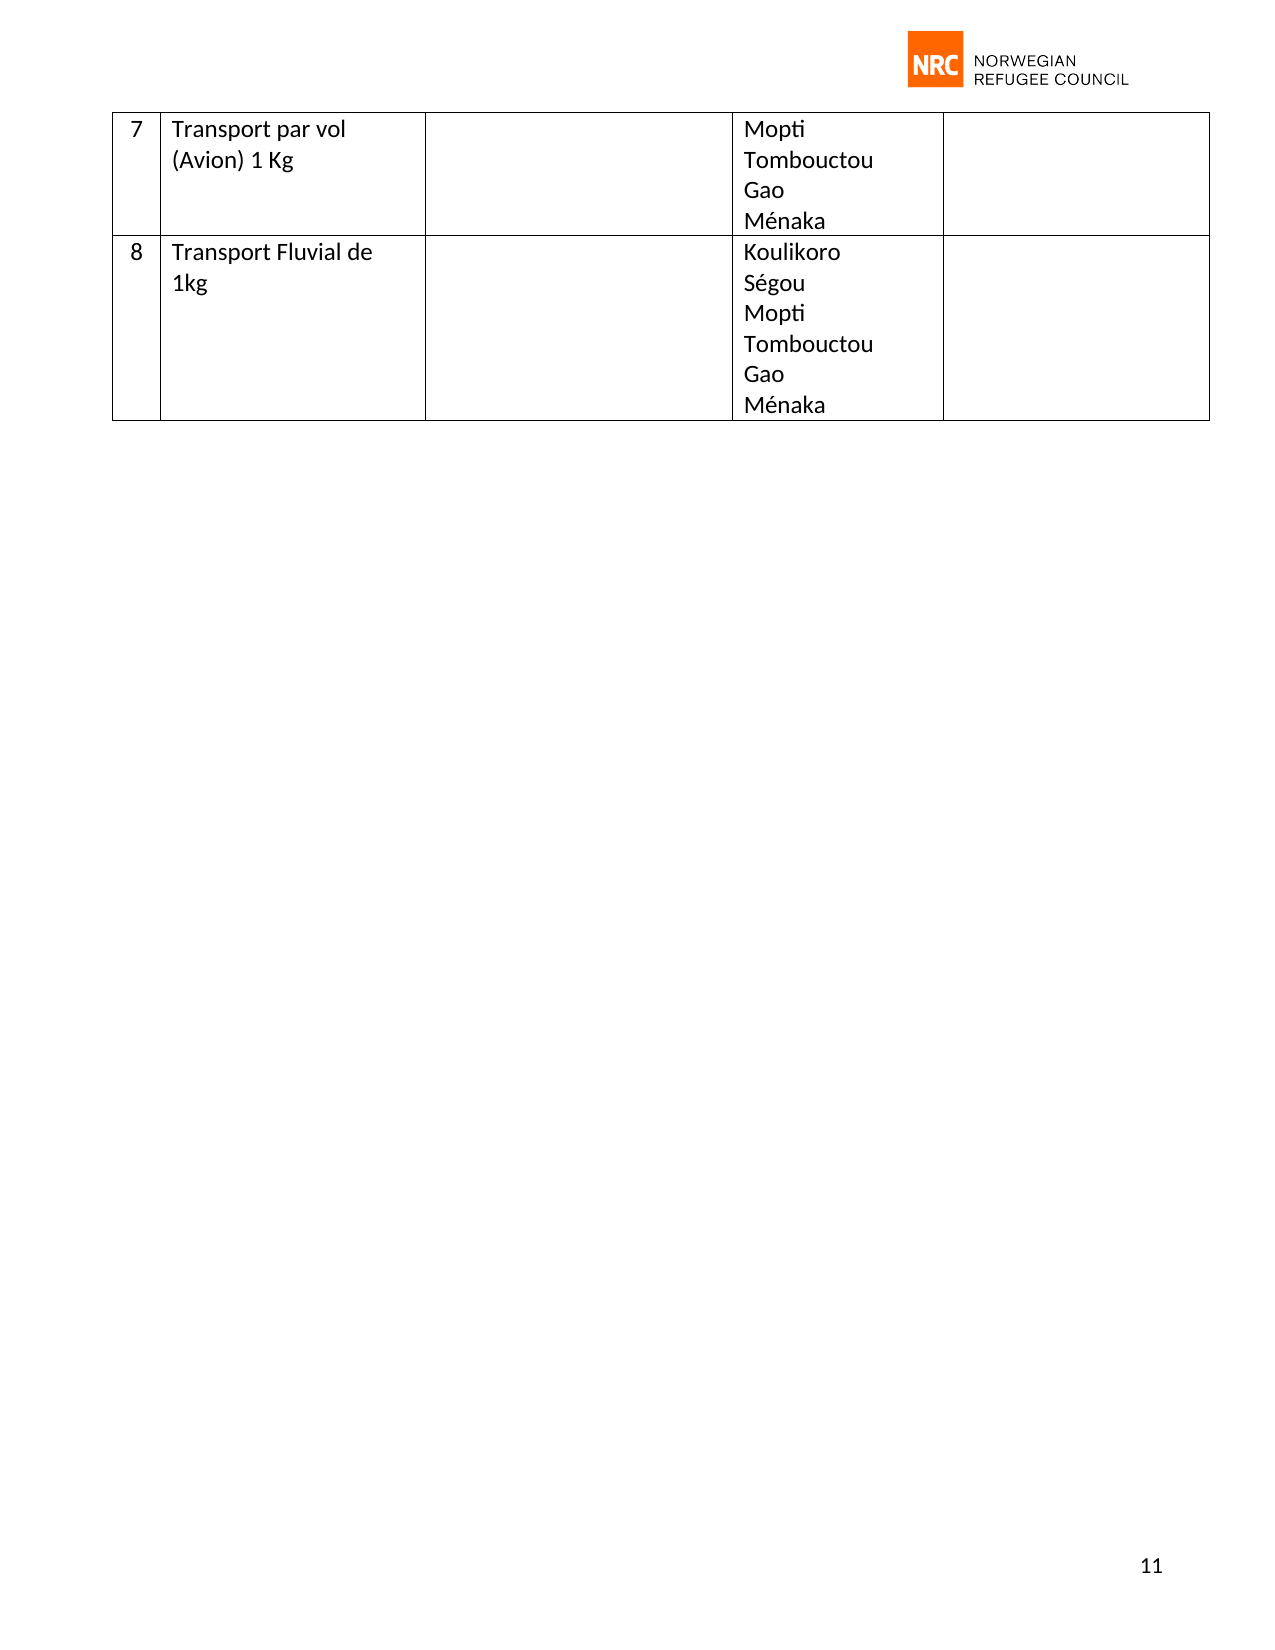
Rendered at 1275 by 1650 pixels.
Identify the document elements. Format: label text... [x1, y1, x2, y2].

table_cell [944, 113, 1209, 235]
table_cell Transport par vol (Avion) 1 Kg [161, 113, 425, 235]
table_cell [733, 236, 943, 419]
table_cell [944, 236, 1209, 419]
picture [898, 21, 1139, 94]
table_cell [426, 113, 732, 235]
table_cell 8 [113, 236, 160, 419]
table_cell 7 [113, 113, 160, 235]
table_cell Mopti Tombouctou Gao Ménaka [733, 113, 943, 235]
table_cell [426, 236, 732, 419]
table_cell Transport Fluvial de 1kg [161, 236, 425, 419]
